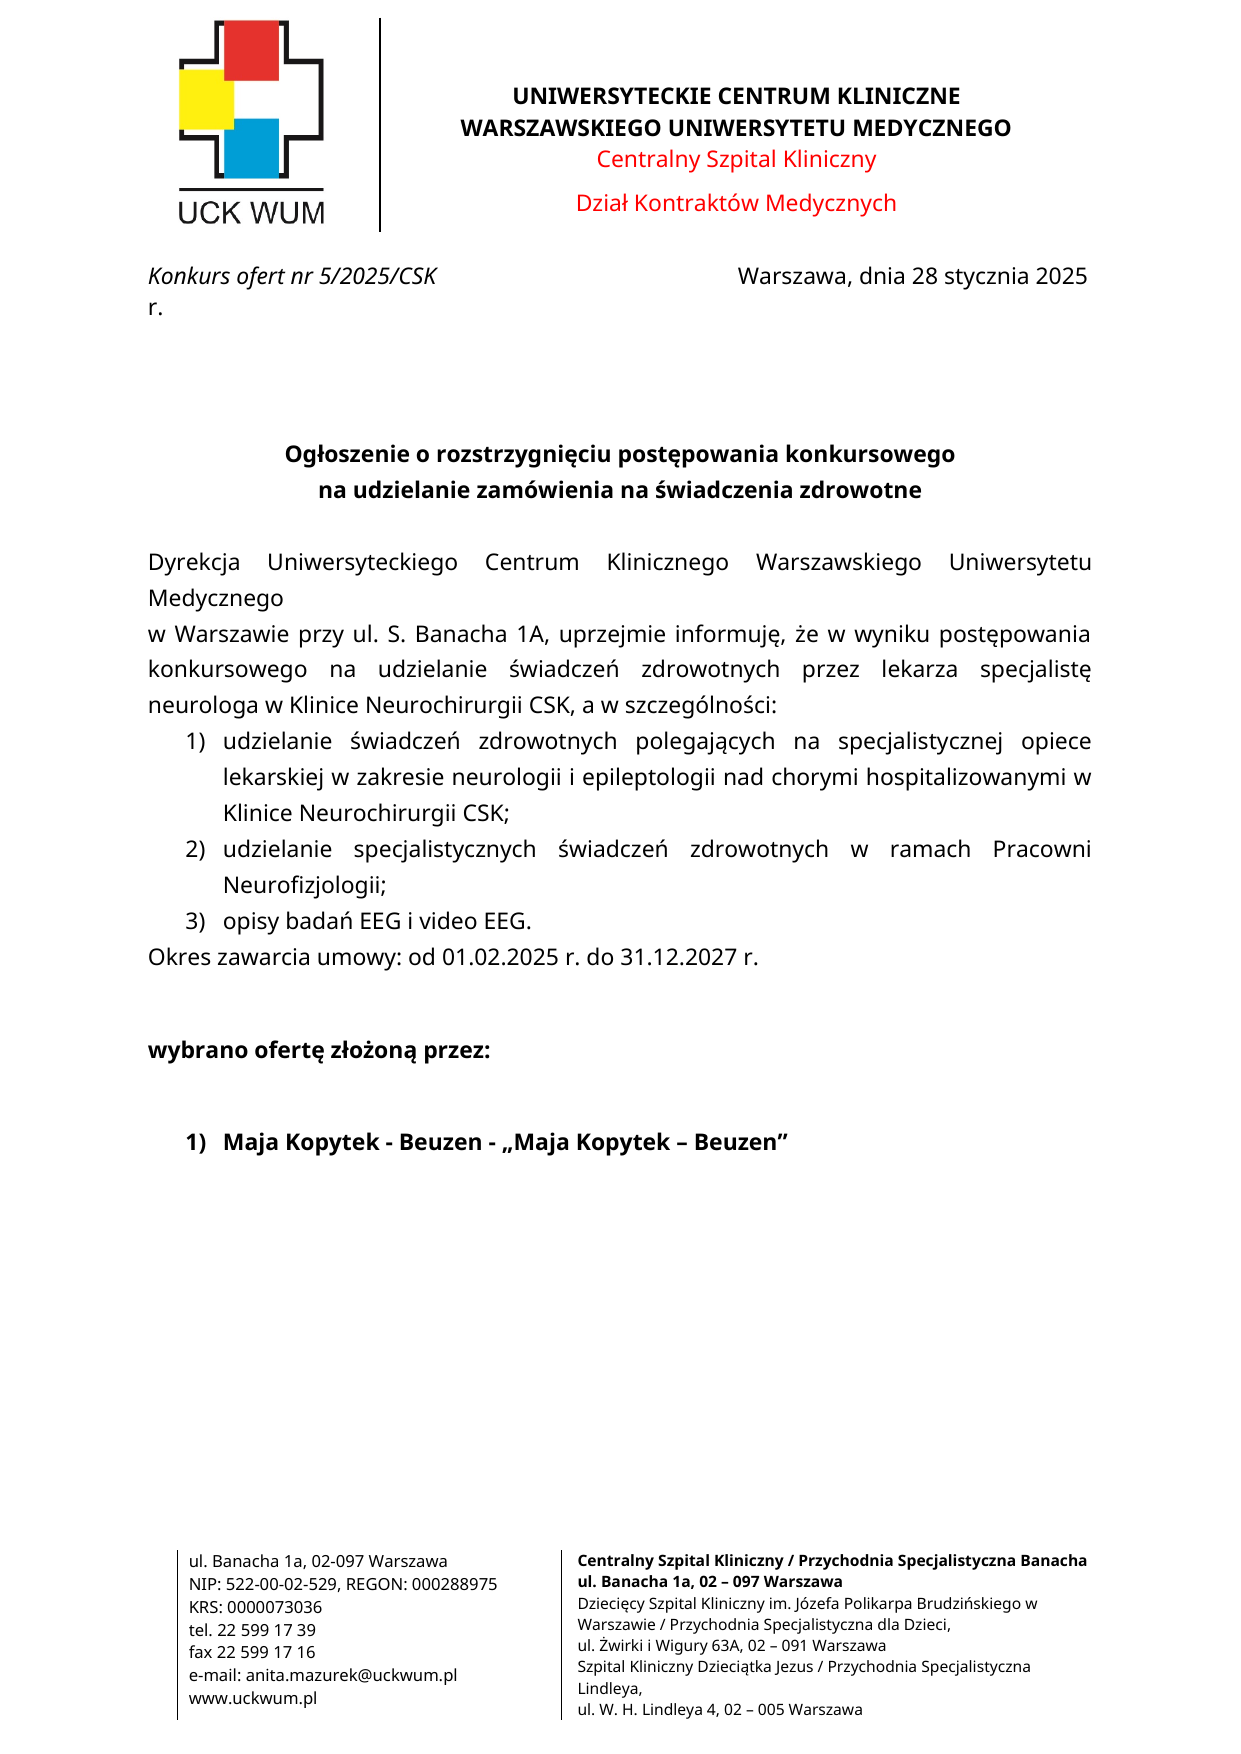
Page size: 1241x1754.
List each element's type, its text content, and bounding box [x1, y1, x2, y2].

list opisy badań EEG i video EEG. [185, 905, 1093, 936]
list udzielanie świadczeń zdrowotnych polegających na specjalistycznej opiece lekarskiej w zakresie neurologii i epileptologii nad chorymi hospitalizowanymi w Klinice Neurochirurgii CSK; [185, 725, 1093, 828]
text Konkurs ofert nr 5/2025/CSK Warszawa, dnia 28 stycznia 2025 r. [148, 260, 1108, 322]
picture [159, 17, 346, 232]
list Maja Kopytek - Beuzen - „Maja Kopytek – Beuzen” [185, 1126, 1093, 1158]
text Okres zawarcia umowy: od 01.02.2025 r. do 31.12.2027 r. [148, 941, 1093, 972]
text Dyrekcja Uniwersyteckiego Centrum Klinicznego Warszawskiego Uniwersytetu Medycznego w Warszawie przy ul. S. Banacha 1A, uprzejmie informuję, że w wyniku postępowania konkursowego na udzielanie świadczeń zdrowotnych przez lekarza specjalistę neurologa w Klinice Neurochirurgii CSK, a w szczególności: [148, 546, 1093, 721]
text wybrano ofertę złożoną przez: [148, 1034, 1093, 1065]
text na udzielanie zamówienia na świadczenia zdrowotne [148, 474, 1093, 505]
text Ogłoszenie o rozstrzygnięciu postępowania konkursowego [148, 438, 1093, 469]
list udzielanie specjalistycznych świadczeń zdrowotnych w ramach Pracowni Neurofizjologii; [185, 833, 1093, 900]
